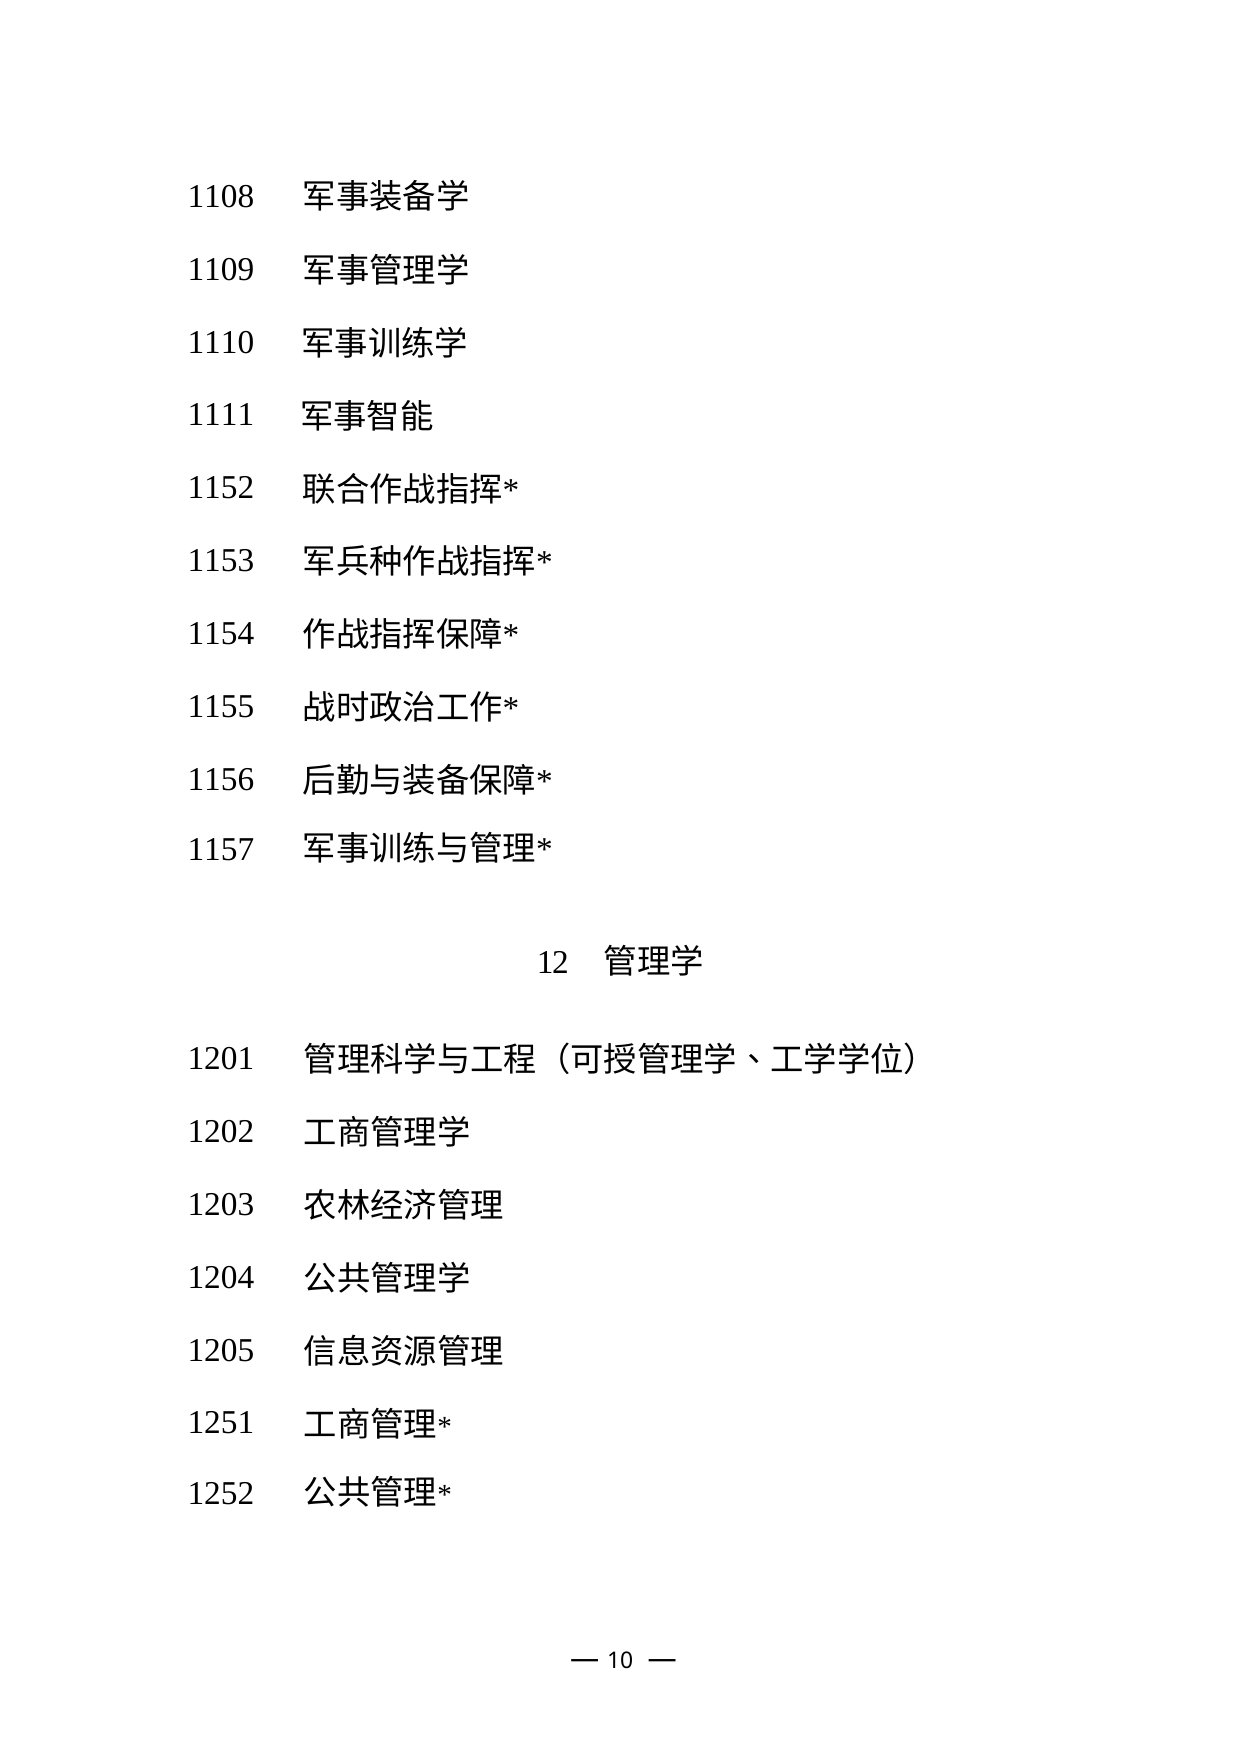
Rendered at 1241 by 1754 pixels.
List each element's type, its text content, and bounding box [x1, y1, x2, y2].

table_cell 1157 [182, 815, 276, 870]
table_cell 1153 [182, 524, 276, 597]
table_cell 1152 [182, 451, 276, 524]
table_cell 军事智能 [276, 378, 558, 451]
table_cell 1251 [182, 1386, 279, 1459]
table_cell 农林经济管理 [279, 1168, 942, 1241]
table_header 1108 [182, 178, 276, 232]
table_cell 1154 [182, 597, 276, 669]
table_cell 1109 [182, 233, 276, 305]
table_cell 1155 [182, 670, 276, 742]
table_cell 1252 [182, 1459, 279, 1514]
table_header 军事装备学 [276, 178, 558, 232]
table_cell 1205 [182, 1313, 279, 1386]
table_cell 军兵种作战指挥* [276, 524, 558, 597]
list 管理学 [537, 938, 1086, 983]
table_cell 信息资源管理 [279, 1313, 942, 1386]
table_header 管理科学与工程（可授管理学、工学学位） [279, 1040, 942, 1095]
table_cell 军事管理学 [276, 233, 558, 305]
table_cell 公共管理学 [279, 1241, 942, 1313]
table_cell 公共管理* [279, 1459, 942, 1514]
table_cell 战时政治工作* [276, 670, 558, 742]
table_cell 联合作战指挥* [276, 451, 558, 524]
table_cell 后勤与装备保障* [276, 743, 558, 815]
table_cell 1202 [182, 1095, 279, 1168]
table_cell 军事训练学 [276, 305, 558, 378]
table_cell 工商管理学 [279, 1095, 942, 1168]
table_cell 1110 [182, 305, 276, 378]
table_cell 作战指挥保障* [276, 597, 558, 669]
table_cell 1203 [182, 1168, 279, 1241]
table_cell 军事训练与管理* [276, 815, 558, 870]
table_cell 1111 [182, 378, 276, 451]
table_cell 工商管理* [279, 1386, 942, 1459]
table_cell 1156 [182, 743, 276, 815]
table_header 1201 [182, 1040, 279, 1095]
table_cell 1204 [182, 1241, 279, 1313]
